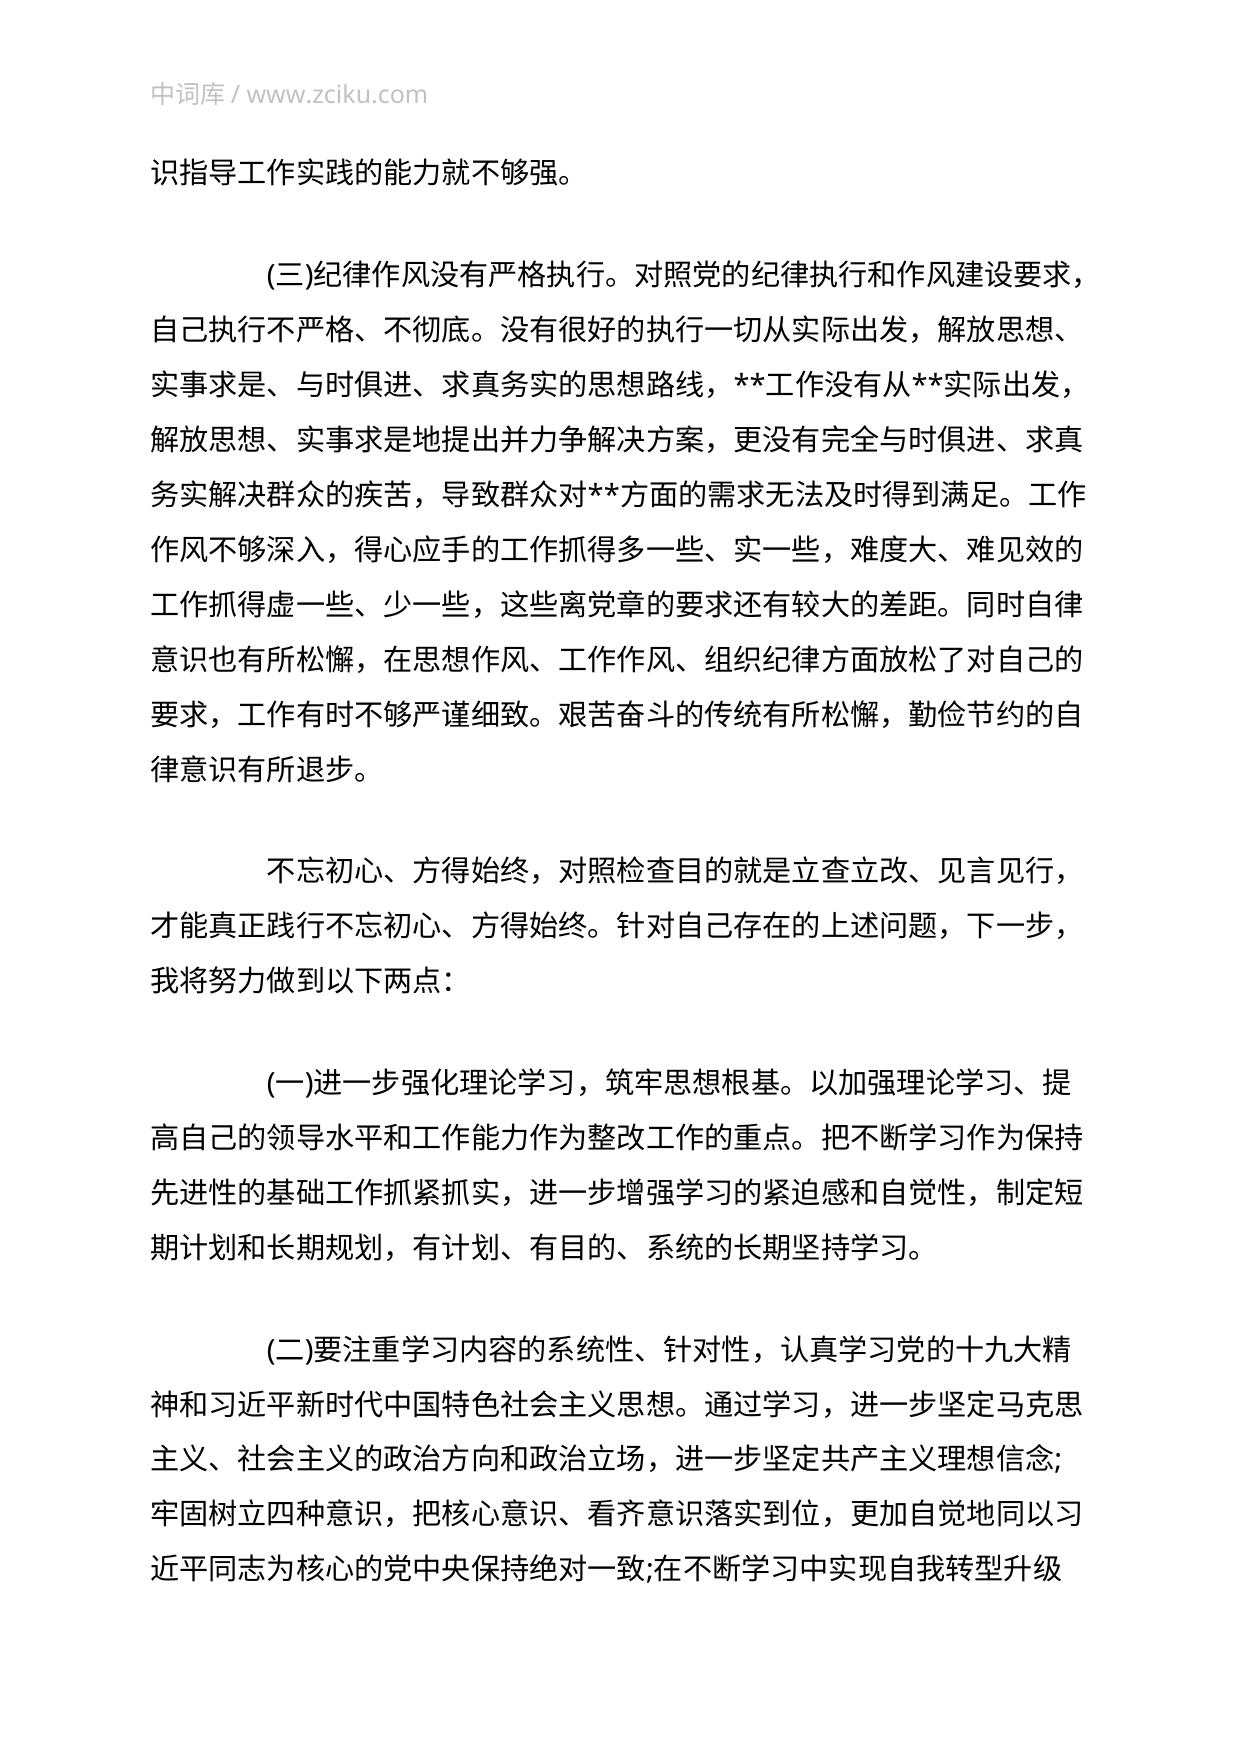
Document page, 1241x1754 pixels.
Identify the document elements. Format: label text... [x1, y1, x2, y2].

text 不忘初心、方得始终，对照检查目的就是立查立改、见言见行，才能真正践行不忘初心、方得始终。针对自己存在的上述问题，下一步，我将努力做到以下两点： [150, 848, 1090, 1000]
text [150, 1326, 1090, 1588]
text (三)纪律作风没有严格执行。对照党的纪律执行和作风建设要求，自己执行不严格、不彻底。没有很好的执行一切从实际出发，解放思想、实事求是、与时俱进、求真务实的思想路线，**工作没有从**实际出发，解放思想、实事求是地提出并力争解决方案，更没有完全与时俱进、求真务实解决群众的疾苦，导致群众对**方面的需求无法及时得到满足。工作作风不够深入，得心应手的工作抓得多一些、实一些，难度大、难见效的工作抓得虚一些、少一些，这些离党章的要求还有较大的差距。同时自律意识也有所松懈，在思想作风、工作作风、组织纪律方面放松了对自己的要求，工作有时不够严谨细致。艰苦奋斗的传统有所松懈，勤俭节约的自律意识有所退步。 [150, 252, 1090, 788]
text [150, 150, 1090, 192]
text (一)进一步强化理论学习，筑牢思想根基。以加强理论学习、提高自己的领导水平和工作能力作为整改工作的重点。把不断学习作为保持先进性的基础工作抓紧抓实，进一步增强学习的紧迫感和自觉性，制定短期计划和长期规划，有计划、有目的、系统的长期坚持学习。 [150, 1059, 1090, 1267]
